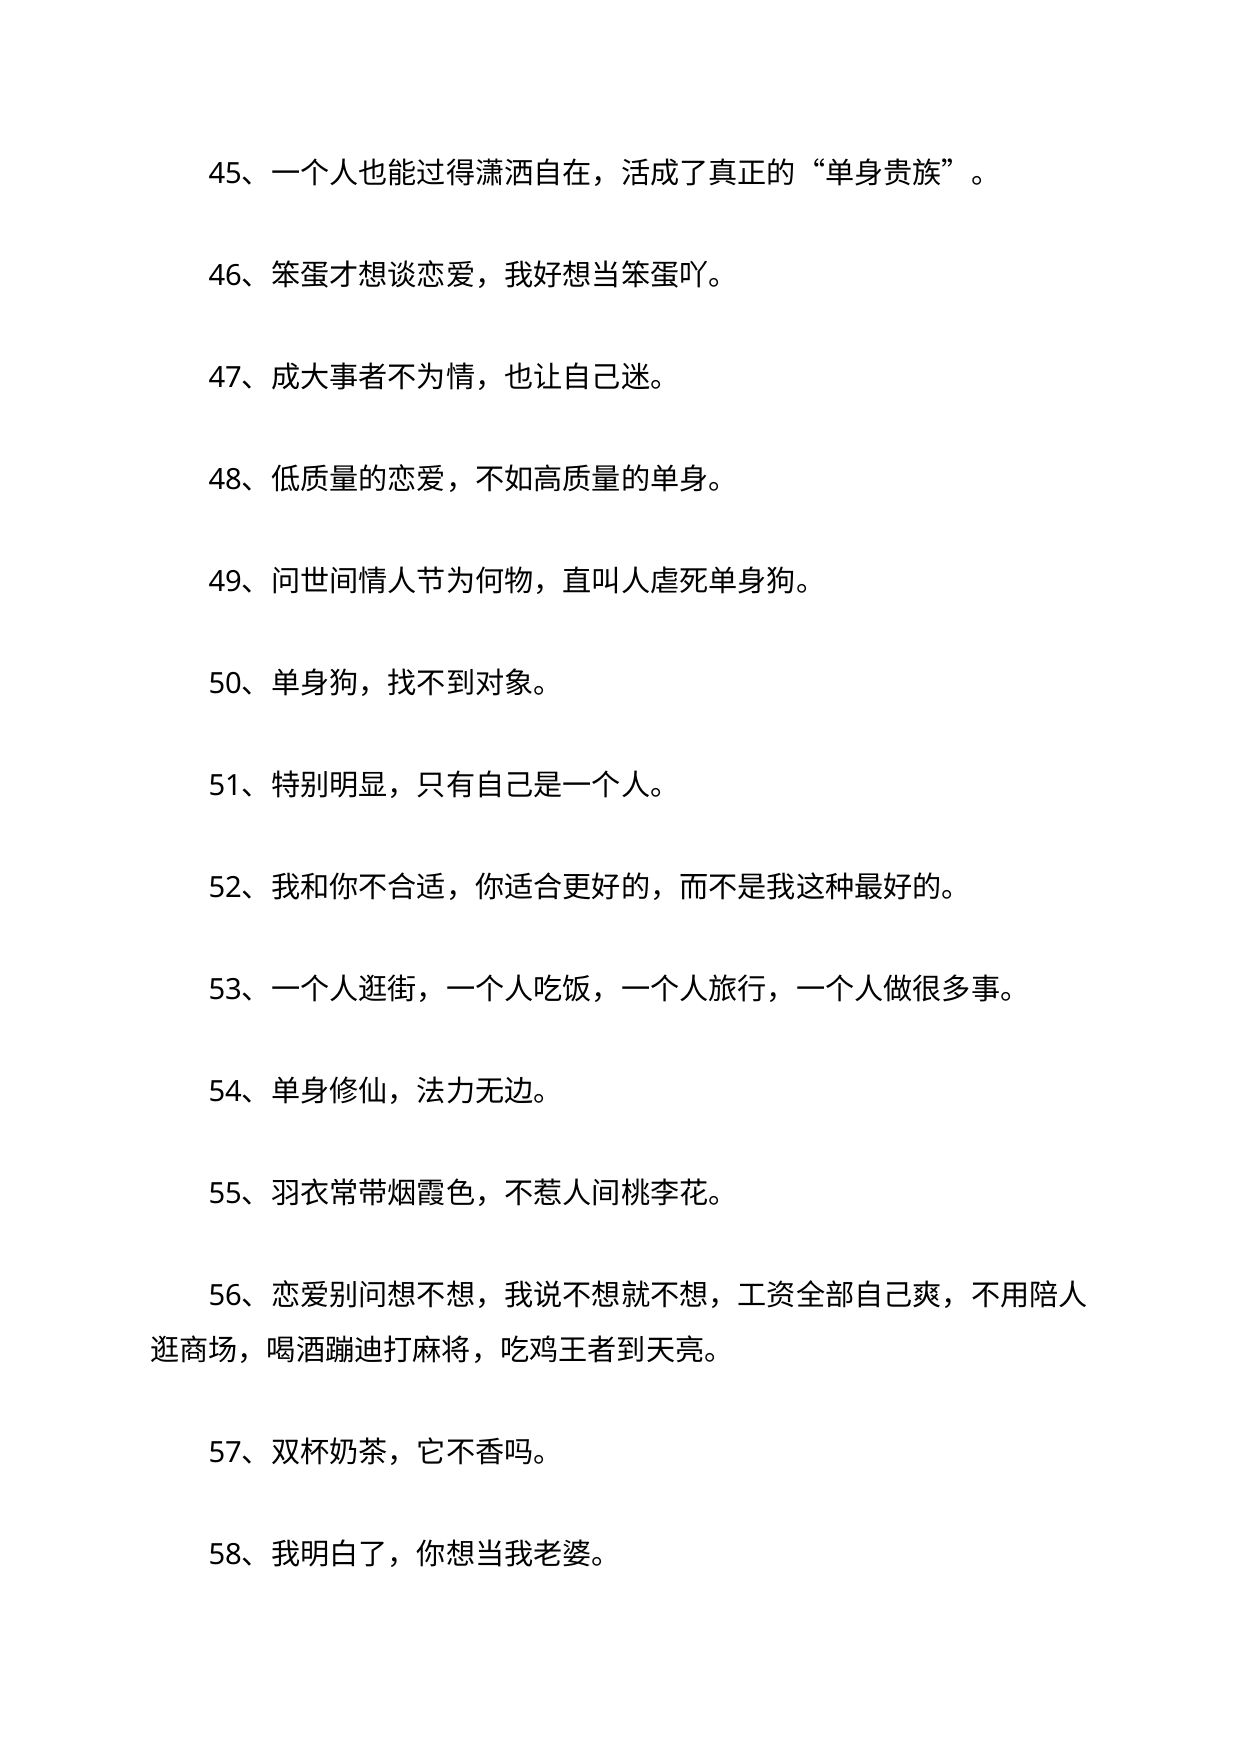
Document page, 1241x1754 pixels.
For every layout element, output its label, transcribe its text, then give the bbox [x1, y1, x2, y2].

text 57、双杯奶茶，它不香吗。 [150, 1428, 1090, 1471]
text 56、恋爱别问想不想，我说不想就不想，工资全部自己爽，不用陪人逛商场，喝酒蹦迪打麻将，吃鸡王者到天亮。 [150, 1272, 1090, 1369]
text 54、单身修仙，法力无边。 [150, 1068, 1090, 1110]
text 48、低质量的恋爱，不如高质量的单身。 [150, 456, 1090, 498]
text 45、一个人也能过得潇洒自在，活成了真正的“单身贵族”。 [150, 150, 1090, 192]
text 53、一个人逛街，一个人吃饭，一个人旅行，一个人做很多事。 [150, 966, 1090, 1008]
text 52、我和你不合适，你适合更好的，而不是我这种最好的。 [150, 864, 1090, 906]
text 51、特别明显，只有自己是一个人。 [150, 762, 1090, 804]
text 58、我明白了，你想当我老婆。 [150, 1531, 1090, 1573]
text 55、羽衣常带烟霞色，不惹人间桃李花。 [150, 1170, 1090, 1212]
text 49、问世间情人节为何物，直叫人虐死单身狗。 [150, 558, 1090, 600]
text 50、单身狗，找不到对象。 [150, 660, 1090, 702]
text 46、笨蛋才想谈恋爱，我好想当笨蛋吖。 [150, 252, 1090, 294]
text 47、成大事者不为情，也让自己迷。 [150, 354, 1090, 396]
